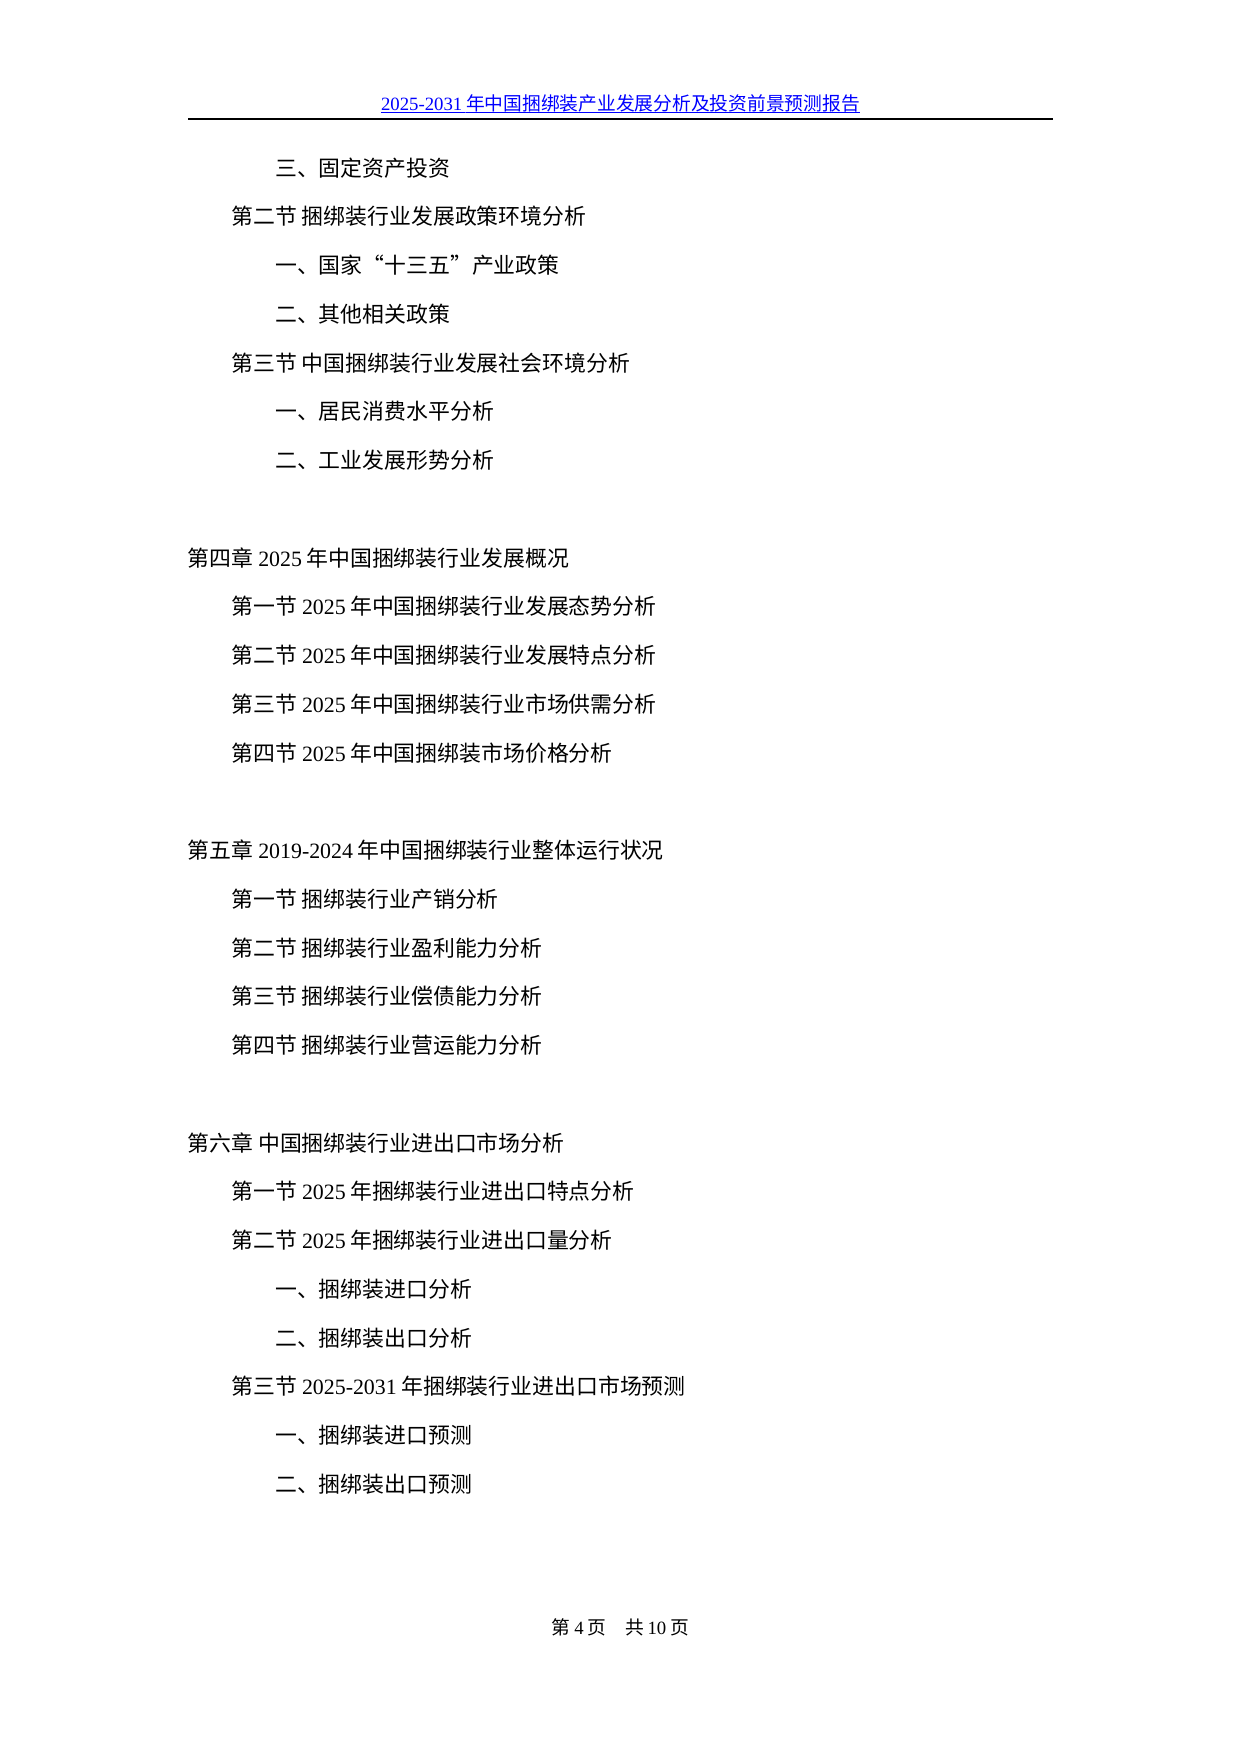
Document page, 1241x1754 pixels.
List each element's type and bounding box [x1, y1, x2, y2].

text [187, 150, 1053, 1499]
